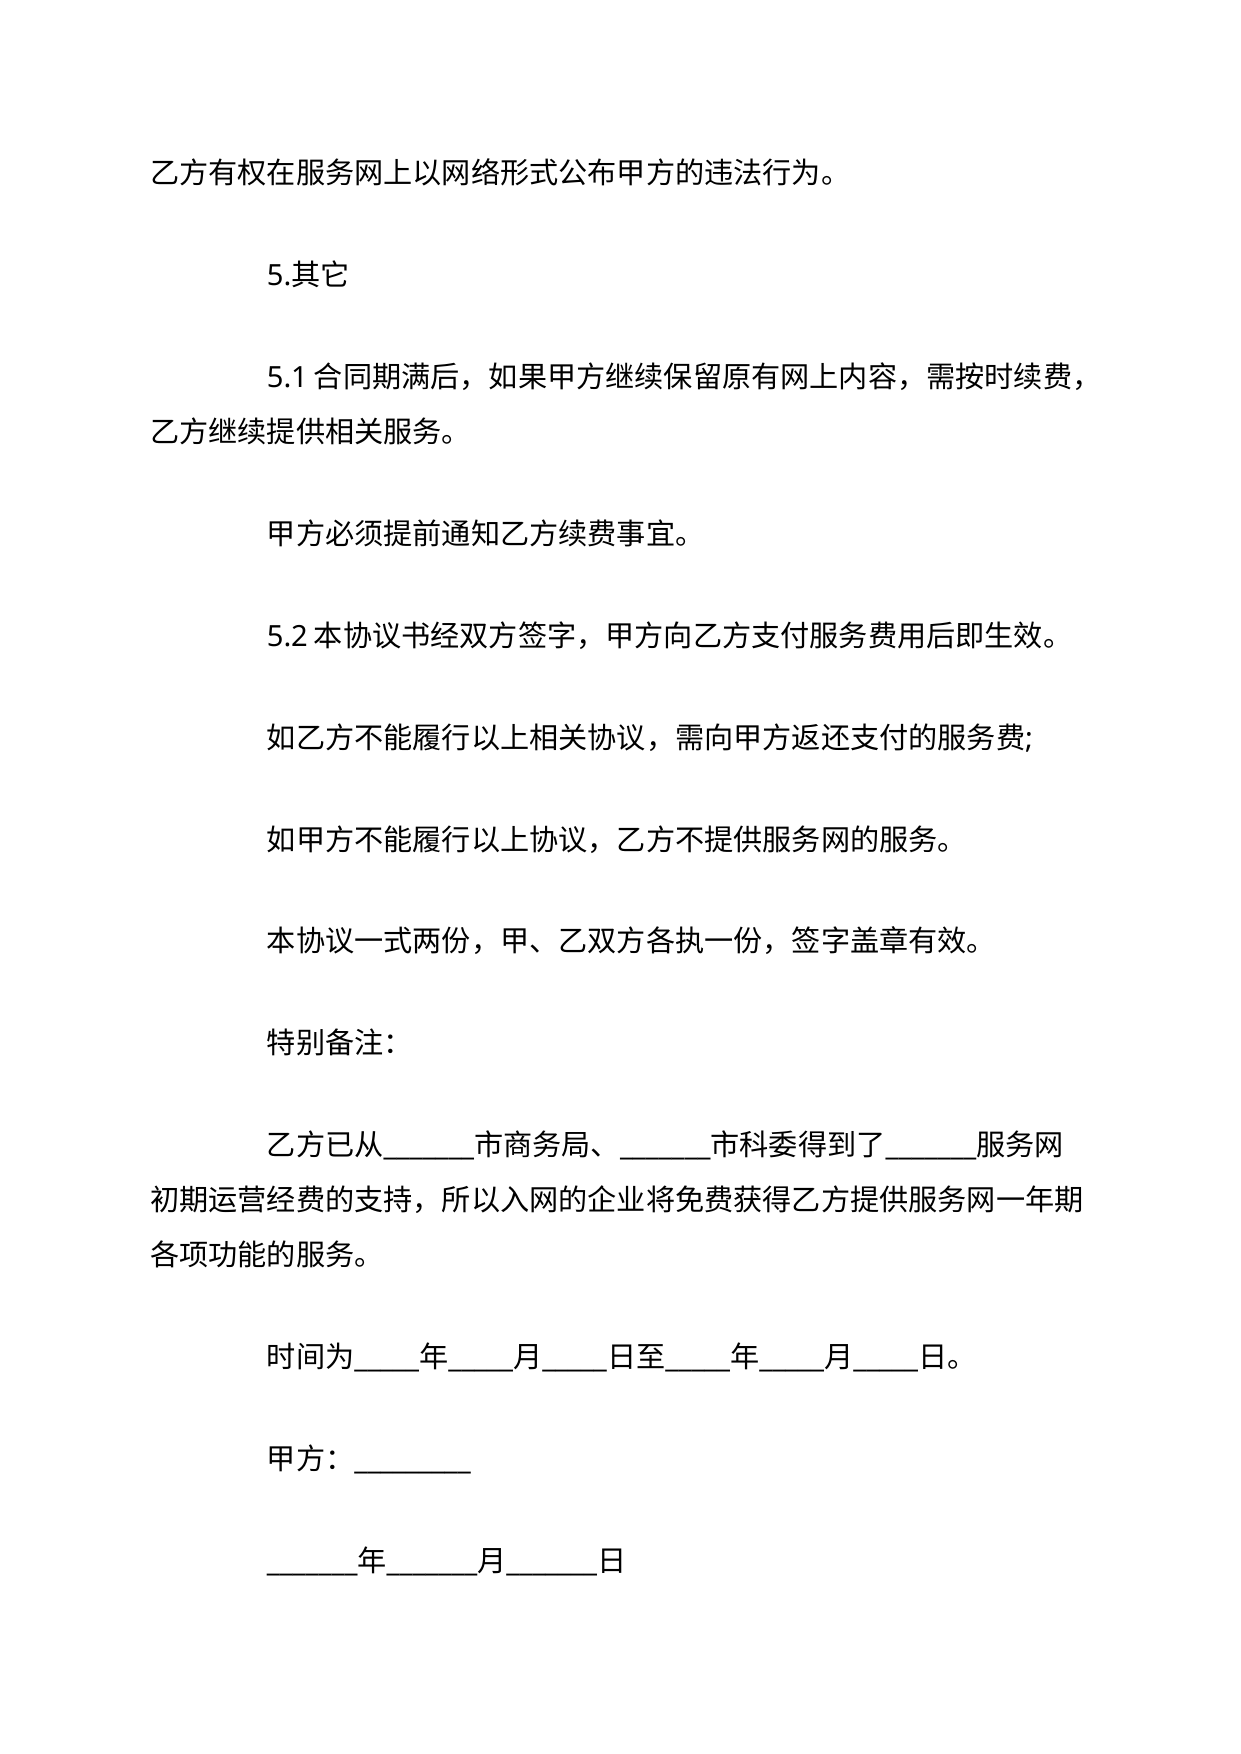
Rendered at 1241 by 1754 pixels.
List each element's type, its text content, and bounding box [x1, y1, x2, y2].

text 乙方已从_______市商务局、_______市科委得到了_______服务网初期运营经费的支持，所以入网的企业将免费获得乙方提供服务网一年期各项功能的服务。 [150, 1122, 1090, 1274]
text 5.其它 [150, 252, 1090, 294]
text 甲方：_________ [150, 1435, 1090, 1478]
text 本协议一式两份，甲、乙双方各执一份，签字盖章有效。 [150, 918, 1090, 960]
text 时间为_____年_____月_____日至_____年_____月_____日。 [150, 1333, 1090, 1376]
text 特别备注： [150, 1020, 1090, 1062]
text 5.1合同期满后，如果甲方继续保留原有网上内容，需按时续费，乙方继续提供相关服务。 [150, 354, 1090, 451]
text 如乙方不能履行以上相关协议，需向甲方返还支付的服务费; [150, 714, 1090, 757]
text 如甲方不能履行以上协议，乙方不提供服务网的服务。 [150, 816, 1090, 858]
text 甲方必须提前通知乙方续费事宜。 [150, 511, 1090, 553]
text 5.2本协议书经双方签字，甲方向乙方支付服务费用后即生效。 [150, 612, 1090, 655]
text _______年_______月_______日 [150, 1537, 1090, 1579]
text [150, 150, 1090, 192]
